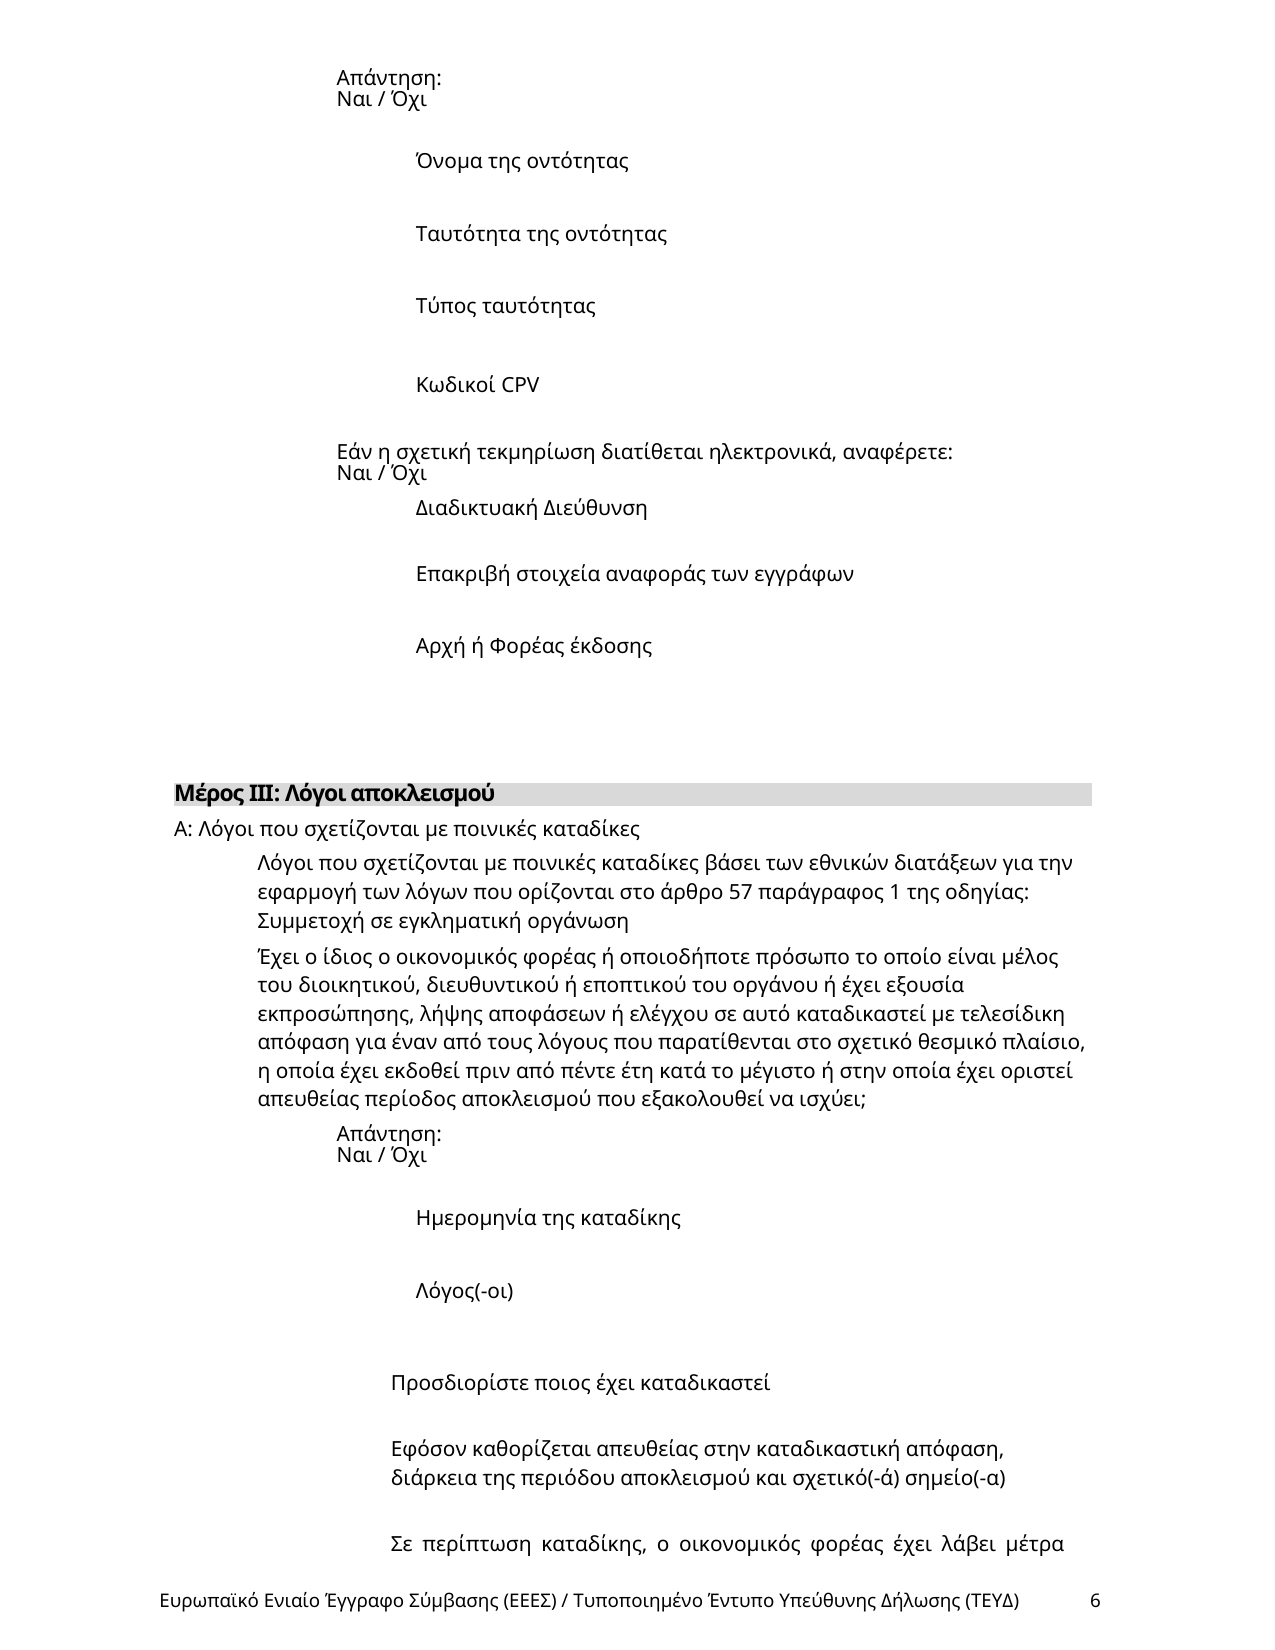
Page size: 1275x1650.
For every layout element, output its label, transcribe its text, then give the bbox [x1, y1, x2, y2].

text Όνομα της οντότητας Ταυτότητα της οντότητας Τύπος ταυτότητας [416, 111, 686, 328]
text Ναι / Όχι [336, 464, 1092, 485]
text Ημερομηνία της καταδίκης [416, 1167, 861, 1240]
text Διαδικτυακή Διεύθυνση [416, 499, 1092, 519]
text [391, 1528, 1065, 1557]
text Κωδικοί CPV [416, 376, 1092, 397]
text Επακριβή στοιχεία αναφοράς των εγγράφων Αρχή ή Φορέας έκδοσης [416, 523, 861, 668]
text Λόγος(-οι) [416, 1240, 861, 1313]
text Απάντηση: [336, 1125, 1092, 1146]
text Ναι / Όχι [336, 1146, 1092, 1167]
text Ναι / Όχι [336, 90, 1092, 111]
text Εάν η σχετική τεκμηρίωση διατίθεται ηλεκτρονικά, αναφέρετε: [336, 443, 1092, 463]
text Έχει ο ίδιος ο οικονομικός φορέας ή οποιοδήποτε πρόσωπο το οποίο είναι μέλος του διοικητικού, διευθυντικού ή εποπτικού του οργάνου ή έχει εξουσία εκπροσώπησης, λήψης αποφάσεων ή ελέγχου σε αυτό καταδικαστεί με τελεσίδικη απόφαση για έναν από τους λόγους που παρατίθενται στο σχετικό θεσμικό πλαίσιο, η οποία έχει εκδοθεί πριν από πέντε έτη κατά το μέγιστο ή στην οποία έχει οριστεί απευθείας περίοδος αποκλεισμού που εξακολουθεί να ισχύει; [257, 941, 1092, 1112]
text Εφόσον καθορίζεται απευθείας στην καταδικαστική απόφαση, διάρκεια της περιόδου αποκλεισμού και σχετικό(-ά) σημείο(-α) [391, 1434, 1092, 1491]
text Λόγοι που σχετίζονται με ποινικές καταδίκες βάσει των εθνικών διατάξεων για την εφαρμογή των λόγων που ορίζονται στο άρθρο 57 παράγραφος 1 της οδηγίας: Συμμετοχή σε εγκληματική οργάνωση [257, 848, 1092, 934]
text Προσδιορίστε ποιος έχει καταδικαστεί [391, 1373, 1092, 1394]
subtitle Μέρος III: Λόγοι αποκλεισμού [174, 783, 1092, 806]
text Α: Λόγοι που σχετίζονται με ποινικές καταδίκες [174, 819, 1092, 840]
text Απάντηση: [336, 69, 1092, 90]
